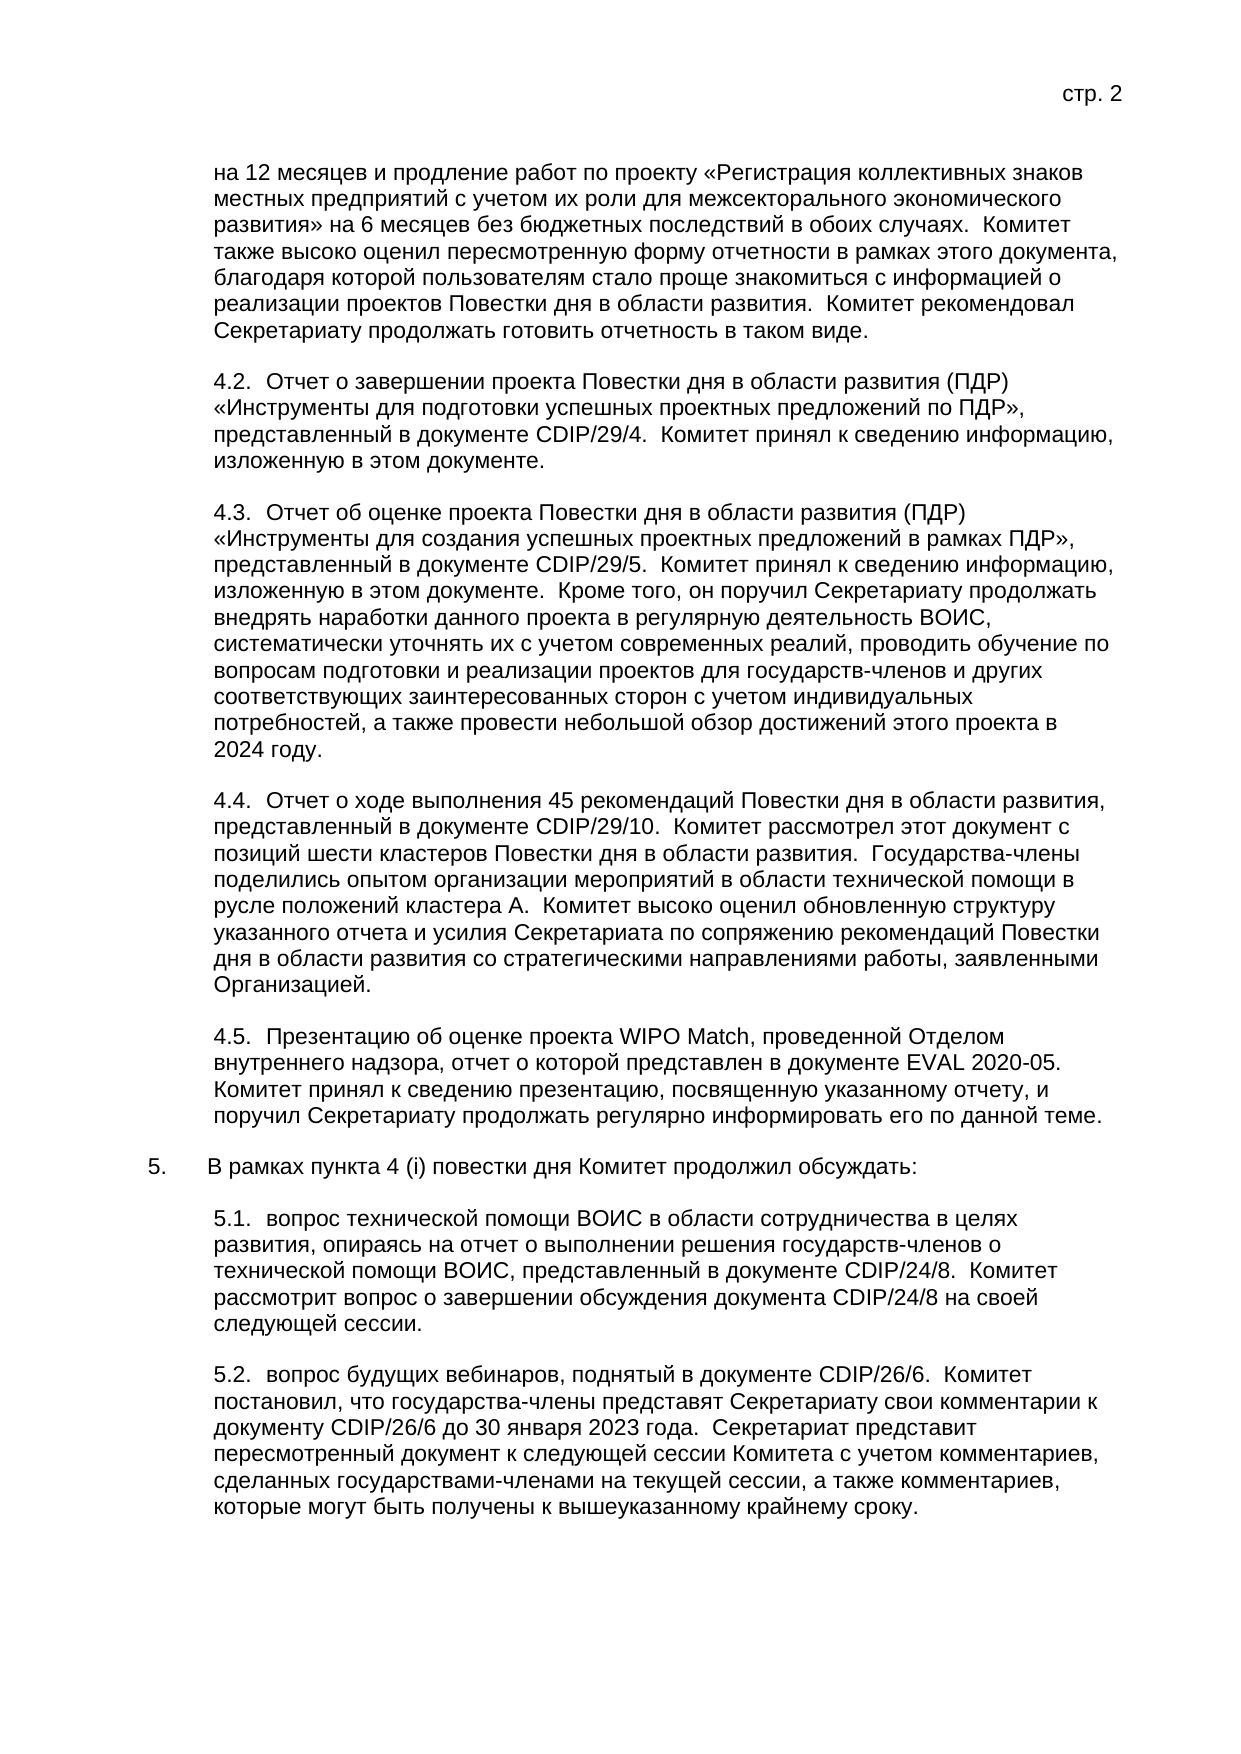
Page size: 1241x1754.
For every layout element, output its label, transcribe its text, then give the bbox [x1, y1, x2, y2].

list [213, 158, 1122, 343]
list Отчет о ходе выполнения 45 рекомендаций Повестки дня в области развития, представленный в документе CDIP/29/10. Комитет рассмотрел этот документ с позиций шести кластеров Повестки дня в области развития. Государства-члены поделились опытом организации мероприятий в области технической помощи в русле положений кластера А. Комитет высоко оценил обновленную структуру указанного отчета и усилия Секретариата по сопряжению рекомендаций Повестки дня в области развития со стратегическими направлениями работы, заявленными Организацией. [213, 787, 1122, 998]
list Отчет о завершении проекта Повестки дня в области развития (ПДР) «Инструменты для подготовки успешных проектных предложений по ПДР», представленный в документе CDIP/29/4. Комитет принял к сведению информацию, изложенную в этом документе. [213, 368, 1122, 473]
list вопрос технической помощи ВОИС в области сотрудничества в целях развития, опираясь на отчет о выполнении решения государств-членов о технической помощи ВОИС, представленный в документе CDIP/24/8. Комитет рассмотрит вопрос о завершении обсуждения документа CDIP/24/8 на своей следующей сессии. [213, 1204, 1122, 1336]
list вопрос будущих вебинаров, поднятый в документе CDIP/26/6. Комитет постановил, что государства-члены представят Секретариату свои комментарии к документу CDIP/26/6 до 30 января 2023 года. Секретариат представит пересмотренный документ к следующей сессии Комитета с учетом комментариев, сделанных государствами-членами на текущей сессии, а также комментариев, которые могут быть получены к вышеуказанному крайнему сроку. [213, 1361, 1122, 1519]
list Отчет об оценке проекта Повестки дня в области развития (ПДР) «Инструменты для создания успешных проектных предложений в рамках ПДР», представленный в документе CDIP/29/5. Комитет принял к сведению информацию, изложенную в этом документе. Кроме того, он поручил Секретариату продолжать внедрять наработки данного проекта в регулярную деятельность ВОИС, систематически уточнять их с учетом современных реалий, проводить обучение по вопросам подготовки и реализации проектов для государств-членов и других соответствующих заинтересованных сторон с учетом индивидуальных потребностей, а также провести небольшой обзор достижений этого проекта в 2024 году. [213, 498, 1122, 762]
list Презентацию об оценке проекта WIPO Match, проведенной Отделом внутреннего надзора, отчет о которой представлен в документе EVAL 2020-05. Комитет принял к сведению презентацию, посвященную указанному отчету, и поручил Секретариату продолжать регулярно информировать его по данной теме. [213, 1023, 1122, 1128]
list В рамках пункта 4 (i) повестки дня Комитет продолжил обсуждать: [148, 1153, 1122, 1179]
